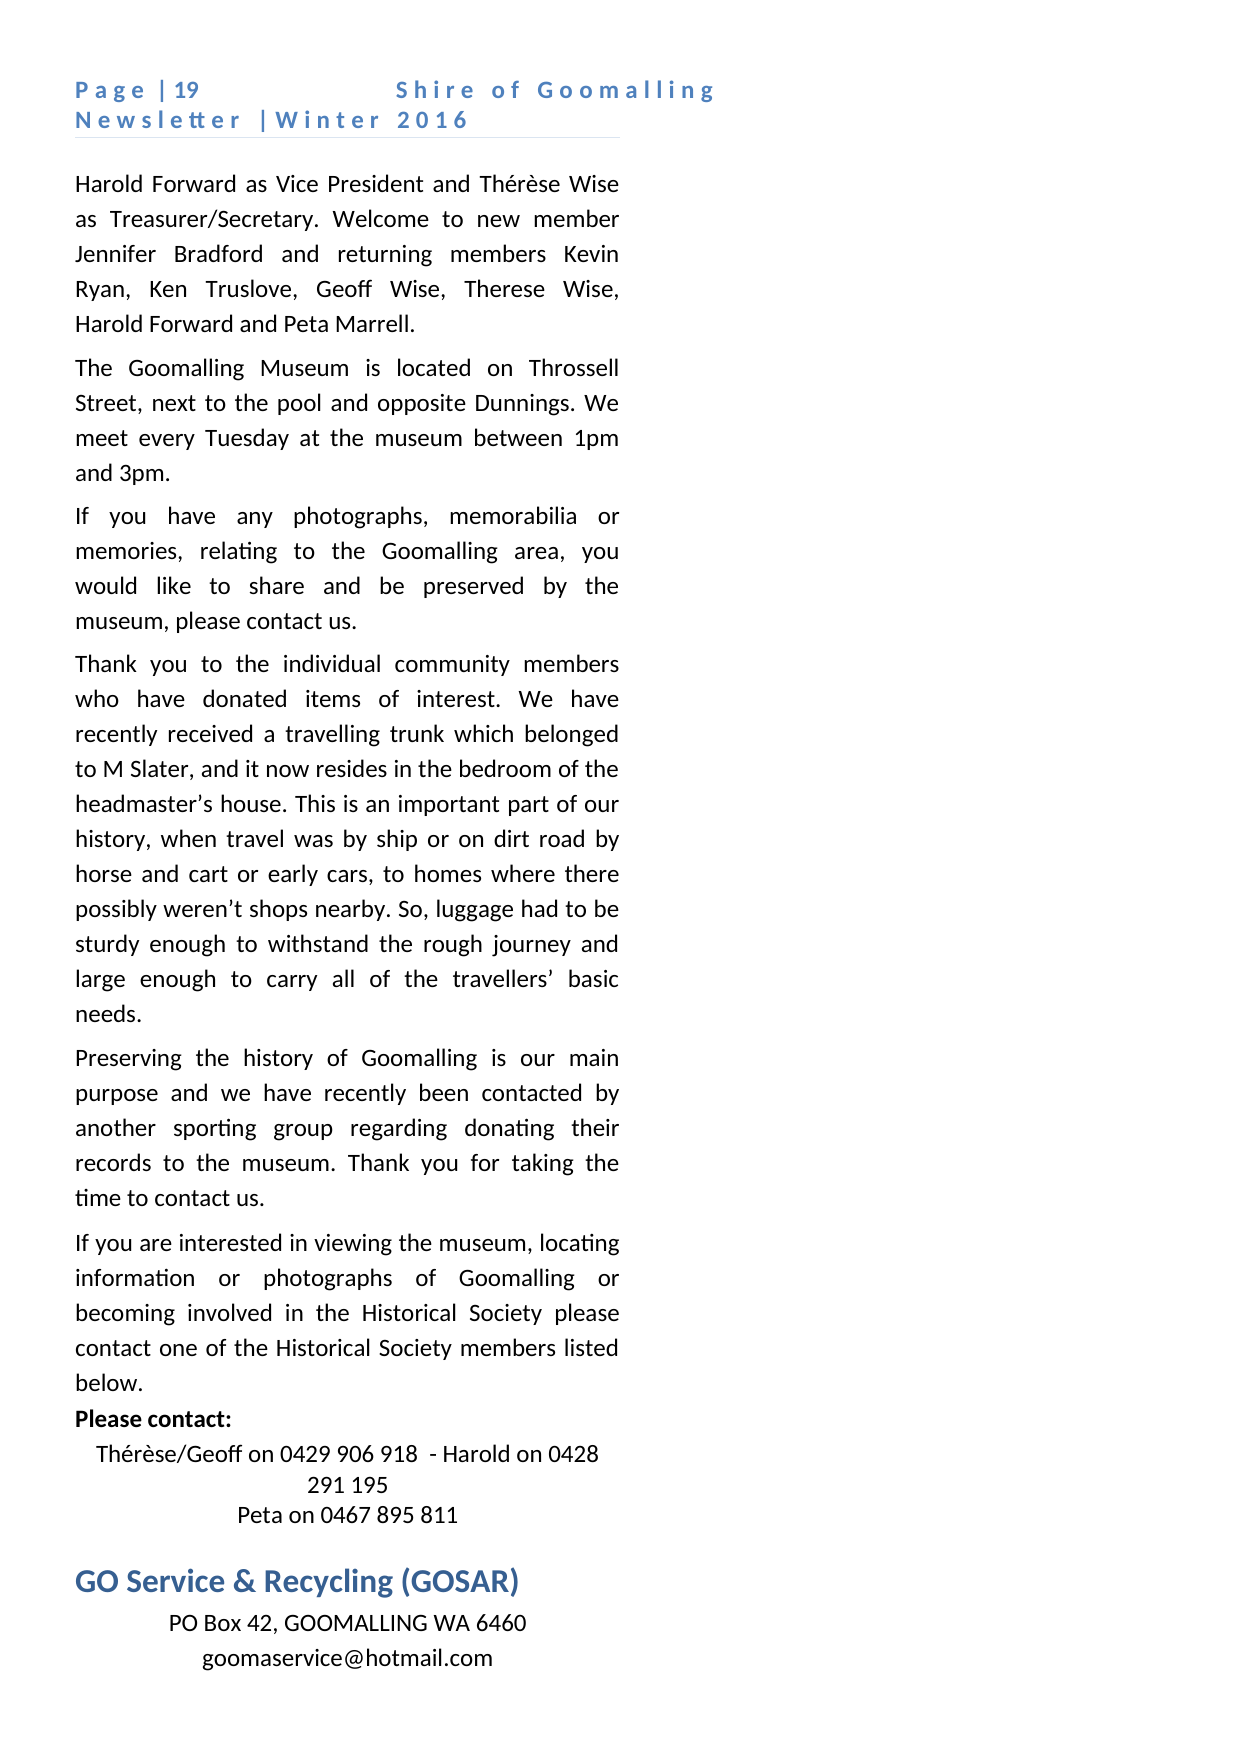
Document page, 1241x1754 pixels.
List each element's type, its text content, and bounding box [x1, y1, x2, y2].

text Thank you to the individual community members who have donated items of interest. We have recently received a travelling trunk which belonged to M Slater, and it now resides in the bedroom of the headmaster’s house. This is an important part of our history, when travel was by ship or on dirt road by horse and cart or early cars, to homes where there possibly weren’t shops nearby. So, luggage had to be sturdy enough to withstand the rough journey and large enough to carry all of the travellers’ basic needs. [75, 648, 620, 1029]
text Preserving the history of Goomalling is our main purpose and we have recently been contacted by another sporting group regarding donating their records to the museum. Thank you for taking the time to contact us. [75, 1042, 620, 1212]
text The Goomalling Museum is located on Throssell Street, next to the pool and opposite Dunnings. We meet every Tuesday at the museum between 1pm and 3pm. [75, 352, 620, 487]
subtitle GO Service & Recycling (GOSAR) [75, 1560, 620, 1601]
text PO Box 42, GOOMALLING WA 6460 goomaservice@hotmail.com [75, 1607, 620, 1673]
text If you have any photographs, memorabilia or memories, relating to the Goomalling area, you would like to share and be preserved by the museum, please contact us. [75, 500, 620, 636]
text Thérèse/Geoff on 0429 906 918 - Harold on 0428 291 195 [75, 1438, 620, 1499]
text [75, 168, 620, 339]
text Please contact: [75, 1403, 620, 1434]
text If you are interested in viewing the museum, locating information or photographs of Goomalling or becoming involved in the Historical Society please contact one of the Historical Society members listed below. [75, 1227, 620, 1398]
text Peta on 0467 895 811 [75, 1499, 620, 1530]
